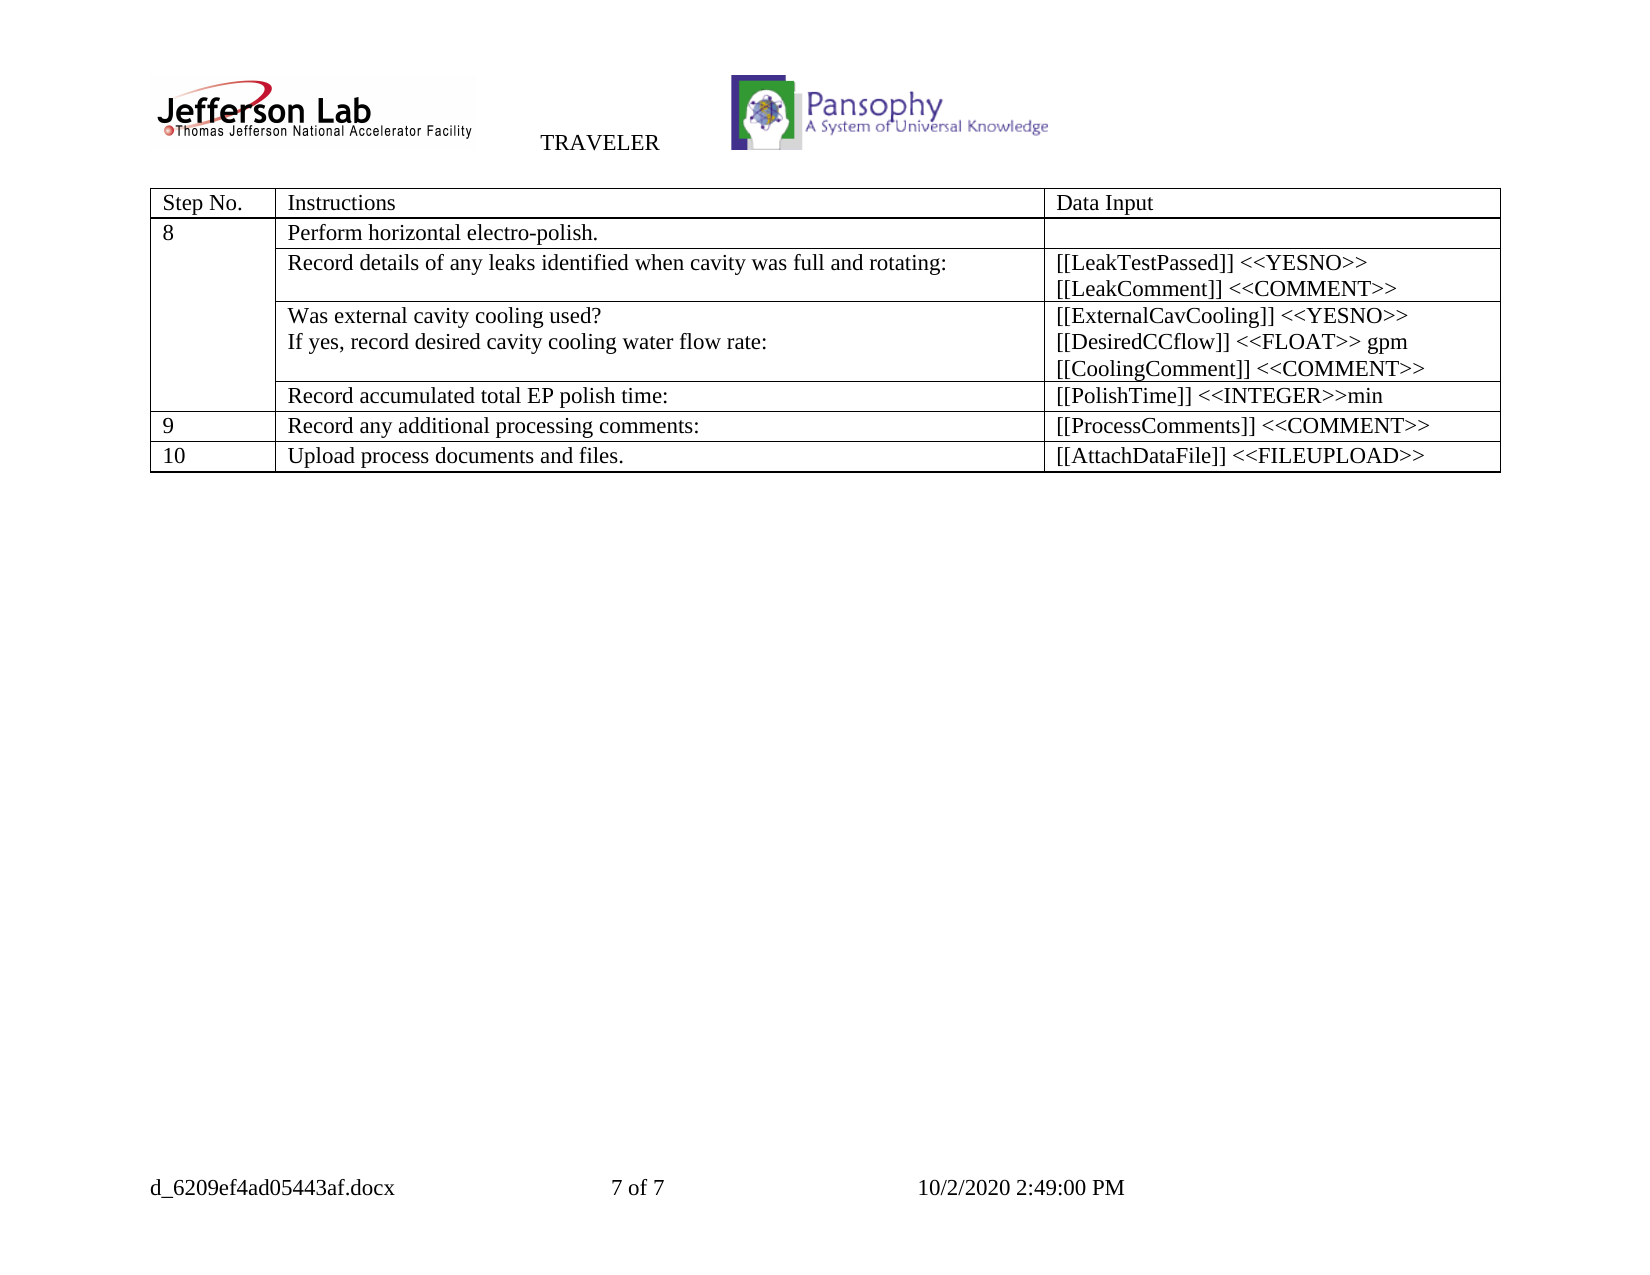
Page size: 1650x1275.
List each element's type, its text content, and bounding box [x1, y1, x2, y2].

table_header Instructions [276, 189, 1044, 217]
picture [150, 75, 477, 150]
table_cell [[AttachDataFile]] <<FILEUPLOAD>> [1045, 442, 1500, 471]
table_cell Perform horizontal electro-polish. [276, 219, 1044, 247]
table_cell [[LeakTestPassed]] <<YESNO>> [[LeakComment]] <<COMMENT>> [1045, 249, 1500, 301]
table_cell Record accumulated total EP polish time: [276, 382, 1044, 411]
table_cell 9 [151, 412, 275, 441]
table_cell Upload process documents and files. [276, 442, 1044, 471]
table_cell [[ExternalCavCooling]] <<YESNO>> [[DesiredCCflow]] <<FLOAT>> gpm [[CoolingComment]] <<COMMENT>> [1045, 302, 1500, 381]
table_header Step No. [151, 189, 275, 217]
table_cell 8 [151, 219, 275, 411]
picture [731, 75, 1050, 150]
table_cell [[ProcessComments]] <<COMMENT>> [1045, 412, 1500, 441]
table_cell [[PolishTime]] <<INTEGER>>min [1045, 382, 1500, 411]
table_cell Record details of any leaks identified when cavity was full and rotating: [276, 249, 1044, 301]
table_header Data Input [1045, 189, 1500, 217]
table_cell [1045, 219, 1500, 247]
table_cell Was external cavity cooling used? If yes, record desired cavity cooling water flow rate: [276, 302, 1044, 381]
table_cell 10 [151, 442, 275, 471]
table_cell Record any additional processing comments: [276, 412, 1044, 441]
